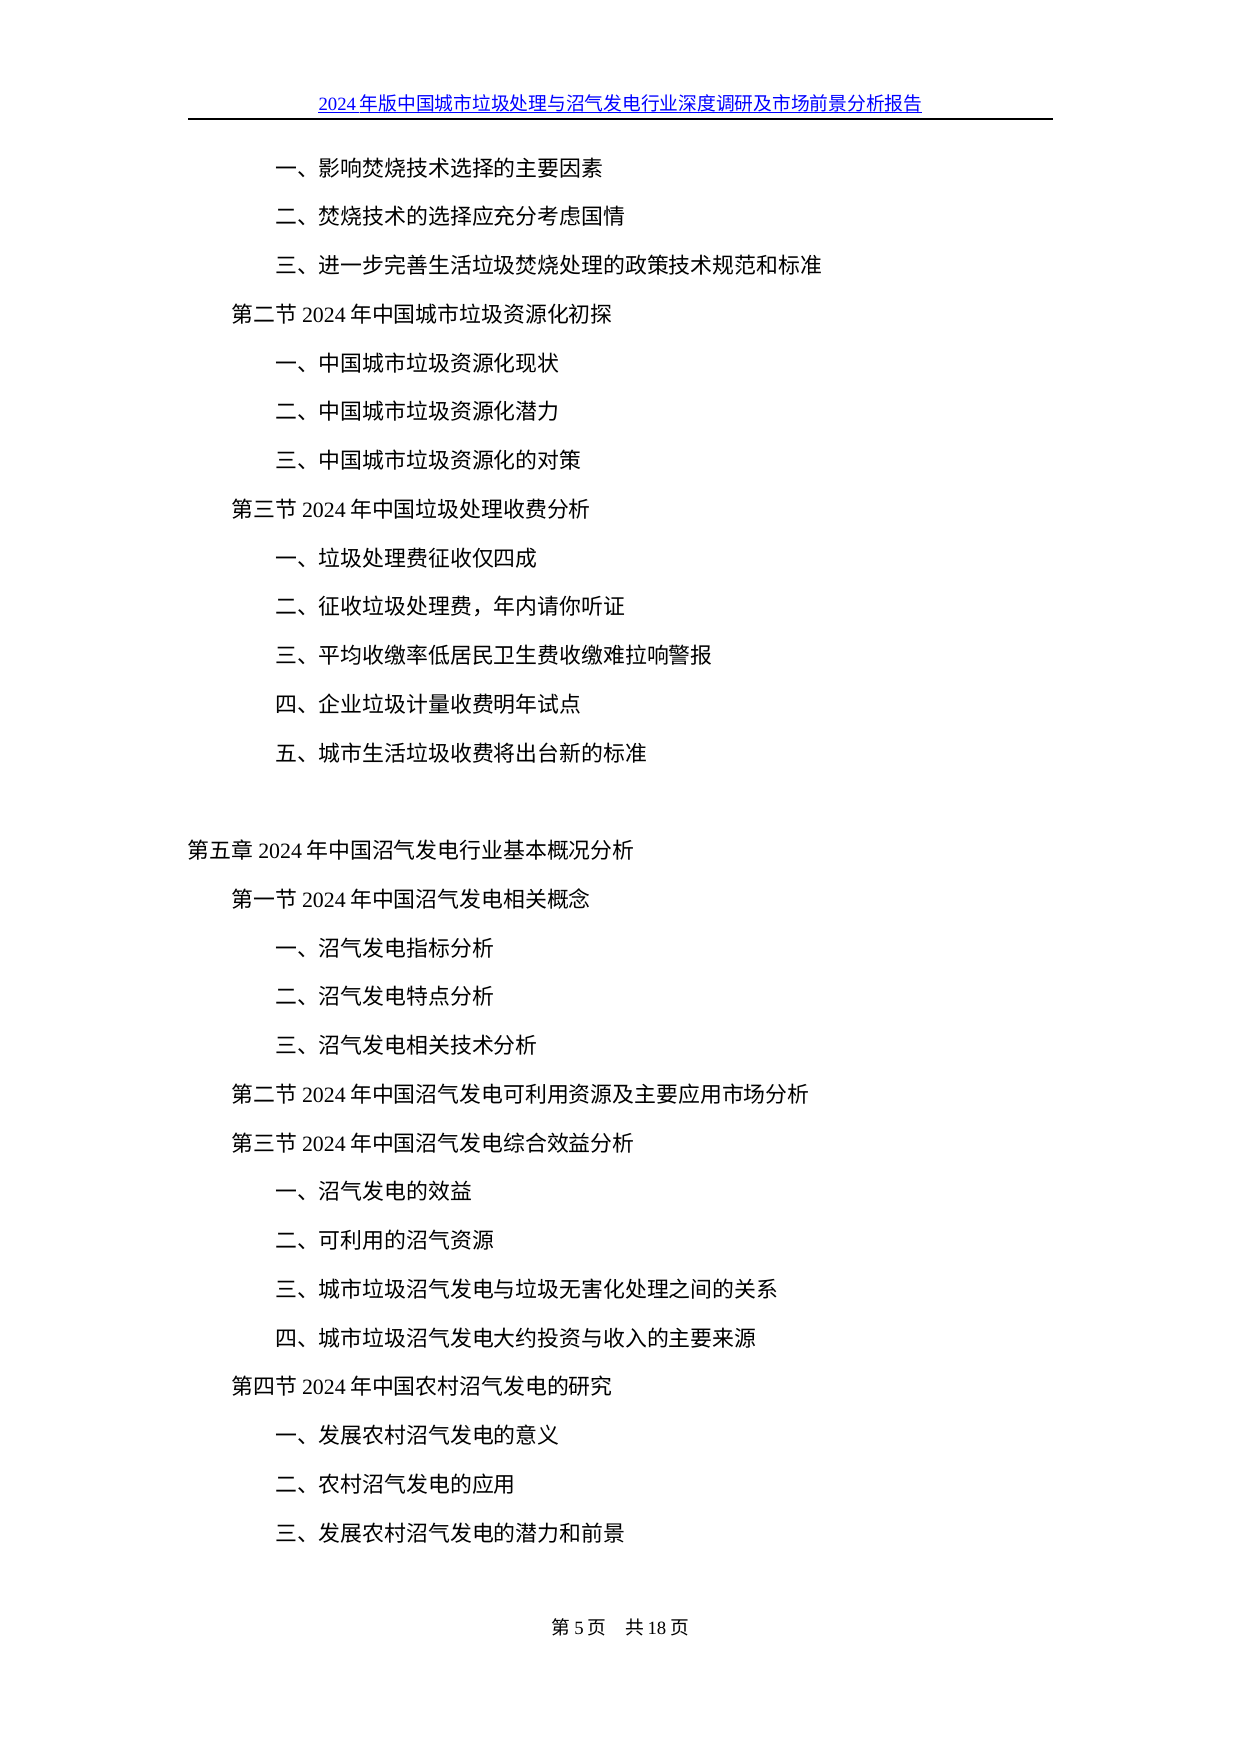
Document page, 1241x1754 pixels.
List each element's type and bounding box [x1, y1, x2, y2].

text [187, 150, 1053, 1548]
